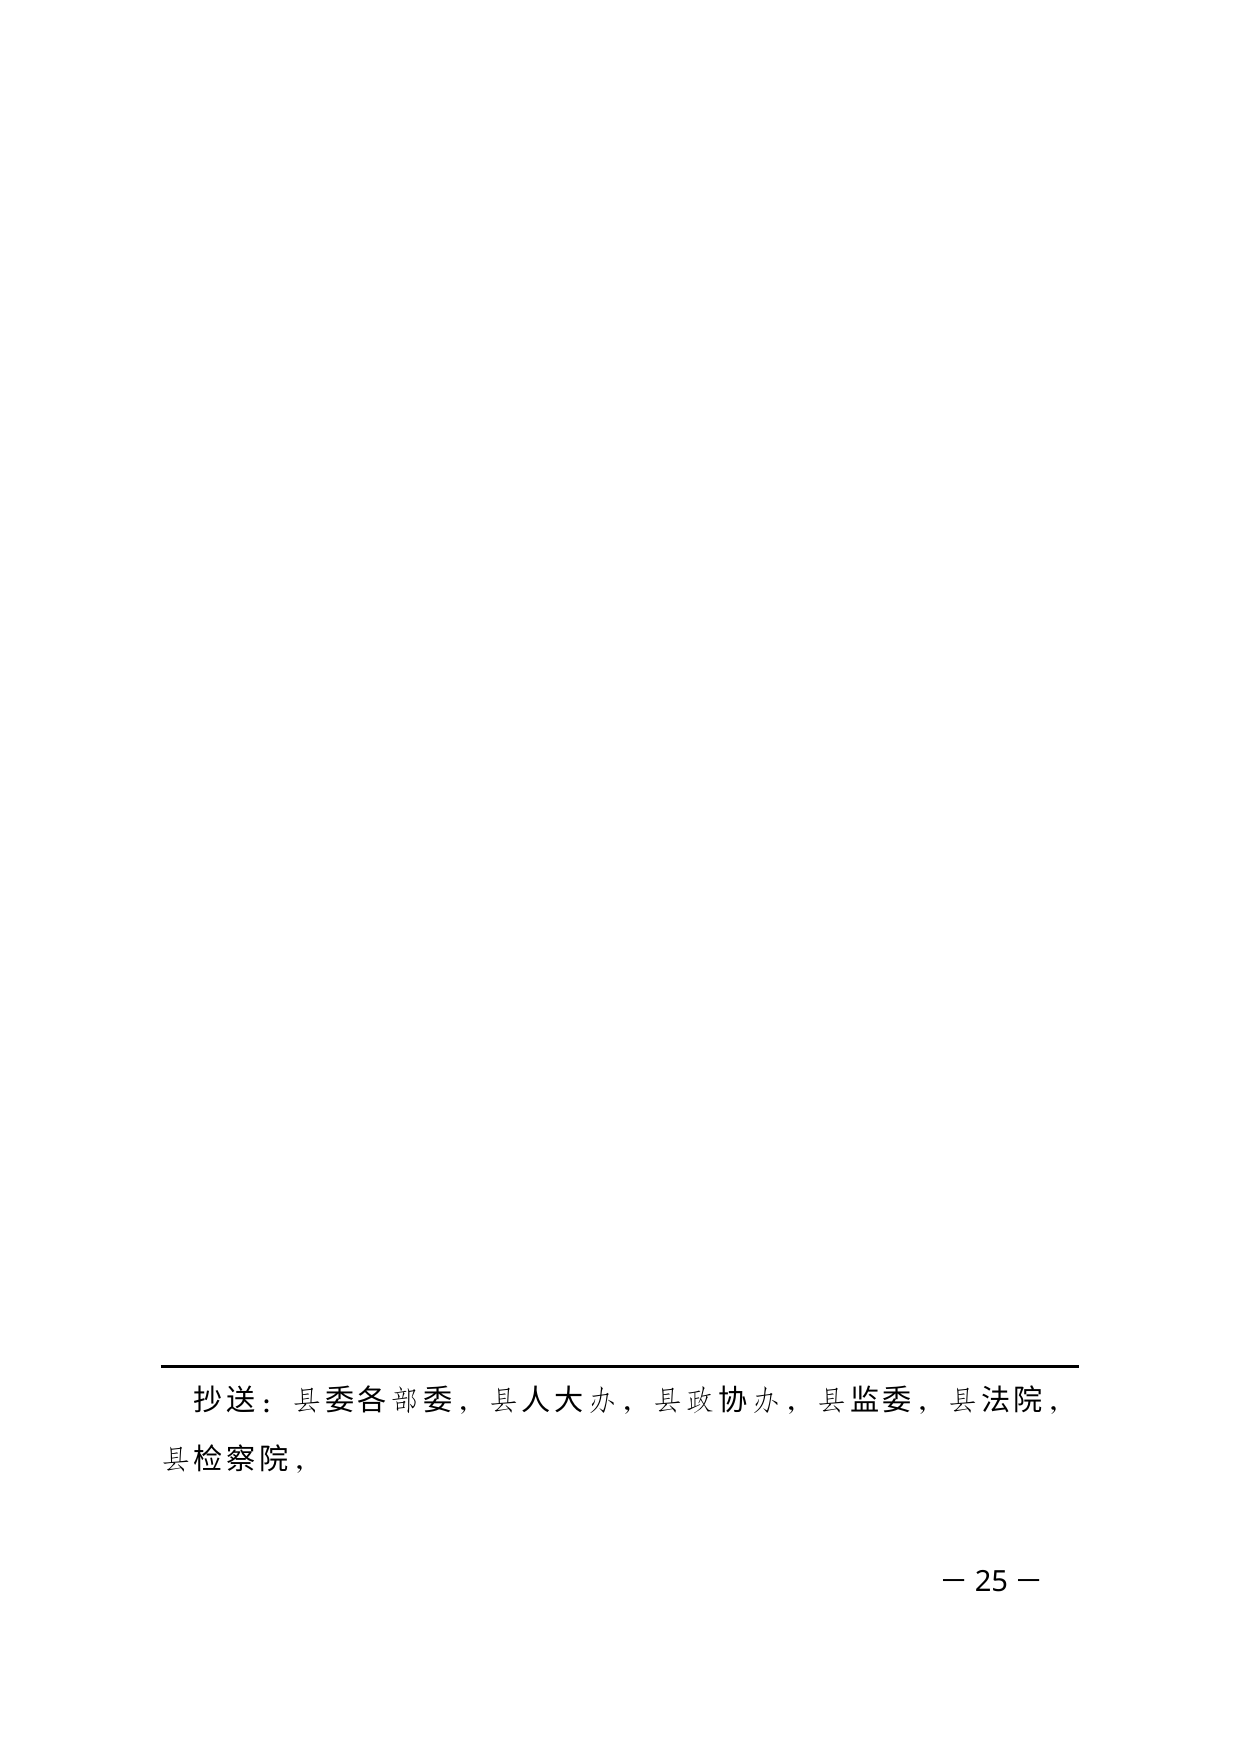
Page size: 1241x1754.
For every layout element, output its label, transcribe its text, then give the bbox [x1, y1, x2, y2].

text 抄送：县委各部委，县人大办，县政协办，县监委，县法院，县检察院， [161, 1368, 1079, 1490]
